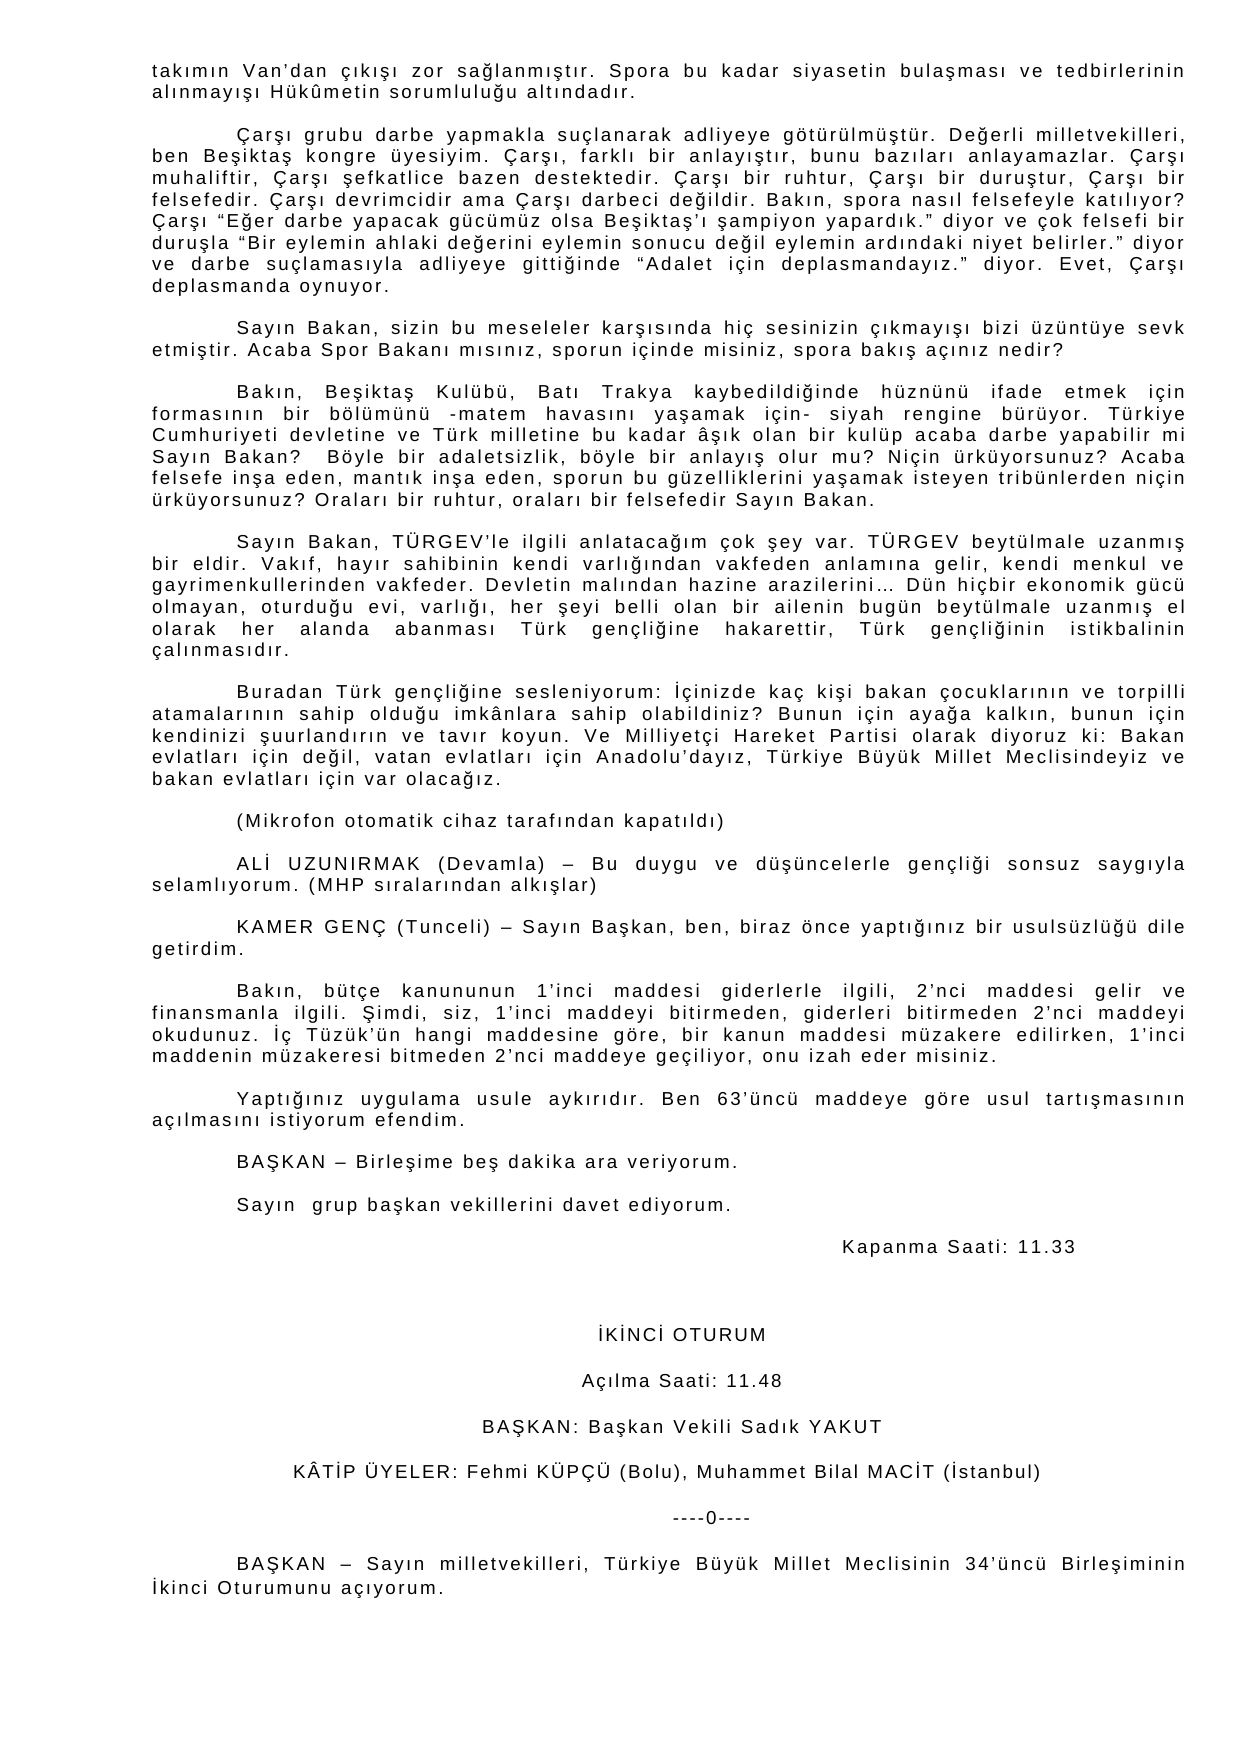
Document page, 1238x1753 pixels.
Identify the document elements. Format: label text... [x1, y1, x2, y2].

text Buradan Türk gençliğine sesleniyorum: İçinizde kaç kişi bakan çocuklarının ve torpilli atamalarının sahip olduğu imkânlara sahip olabildiniz? Bunun için ayağa kalkın, bunun için kendinizi şuurlandırın ve tavır koyun. Ve Milliyetçi Hareket Partisi olarak diyoruz ki: Bakan evlatları için değil, vatan evlatları için Anadolu’dayız, Türkiye Büyük Millet Meclisindeyiz ve bakan evlatları için var olacağız. [152, 681, 1186, 789]
text Bakın, Beşiktaş Kulübü, Batı Trakya kaybedildiğinde hüznünü ifade etmek için formasının bir bölümünü -matem havasını yaşamak için- siyah rengine bürüyor. Türkiye Cumhuriyeti devletine ve Türk milletine bu kadar âşık olan bir kulüp acaba darbe yapabilir mi Sayın Bakan? Böyle bir adaletsizlik, böyle bir anlayış olur mu? Niçin ürküyorsunuz? Acaba felsefe inşa eden, mantık inşa eden, sporun bu güzelliklerini yaşamak isteyen tribünlerden niçin ürküyorsunuz? Oraları bir ruhtur, oraları bir felsefedir Sayın Bakan. [152, 381, 1186, 510]
text Çarşı grubu darbe yapmakla suçlanarak adliyeye götürülmüştür. Değerli milletvekilleri, ben Beşiktaş kongre üyesiyim. Çarşı, farklı bir anlayıştır, bunu bazıları anlayamazlar. Çarşı muhaliftir, Çarşı şefkatlice bazen destektedir. Çarşı bir ruhtur, Çarşı bir duruştur, Çarşı bir felsefedir. Çarşı devrimcidir ama Çarşı darbeci değildir. Bakın, spora nasıl felsefeyle katılıyor? Çarşı “Eğer darbe yapacak gücümüz olsa Beşiktaş’ı şampiyon yapardık.” diyor ve çok felsefi bir duruşla “Bir eylemin ahlaki değerini eylemin sonucu değil eylemin ardındaki niyet belirler.” diyor ve darbe suçlamasıyla adliyeye gittiğinde “Adalet için deplasmandayız.” diyor. Evet, Çarşı deplasmanda oynuyor. [152, 124, 1186, 296]
text Bakın, bütçe kanununun 1’inci maddesi giderlerle ilgili, 2’nci maddesi gelir ve finansmanla ilgili. Şimdi, siz, 1’inci maddeyi bitirmeden, giderleri bitirmeden 2’nci maddeyi okudunuz. İç Tüzük’ün hangi maddesine göre, bir kanun maddesi müzakere edilirken, 1’inci maddenin müzakeresi bitmeden 2’nci maddeye geçiliyor, onu izah eder misiniz. [152, 980, 1186, 1067]
text ALİ UZUNIRMAK (Devamla) – Bu duygu ve düşüncelerle gençliği sonsuz saygıyla selamlıyorum. (MHP sıralarından alkışlar) [152, 852, 1186, 896]
text Sayın grup başkan vekillerini davet ediyorum. [152, 1194, 1186, 1215]
text BAŞKAN – Sayın milletvekilleri, Türkiye Büyük Millet Meclisinin 34’üncü Birleşiminin İkinci Oturumunu açıyorum. [152, 1552, 1186, 1599]
text Sayın Bakan, sizin bu meseleler karşısında hiç sesinizin çıkmayışı bizi üzüntüye sevk etmiştir. Acaba Spor Bakanı mısınız, sporun içinde misiniz, spora bakış açınız nedir? [152, 317, 1186, 360]
text BAŞKAN – Birleşime beş dakika ara veriyorum. [152, 1151, 1186, 1173]
text Açılma Saati: 11.48 [152, 1370, 1186, 1391]
text Sayın Bakan, TÜRGEV’le ilgili anlatacağım çok şey var. TÜRGEV beytülmale uzanmış bir eldir. Vakıf, hayır sahibinin kendi varlığından vakfeden anlamına gelir, kendi menkul ve gayrimenkullerinden vakfeder. Devletin malından hazine arazilerini… Dün hiçbir ekonomik gücü olmayan, oturduğu evi, varlığı, her şeyi belli olan bir ailenin bugün beytülmale uzanmış el olarak her alanda abanması Türk gençliğine hakarettir, Türk gençliğinin istikbalinin çalınmasıdır. [152, 531, 1186, 661]
text Kapanma Saati: 11.33 [152, 1236, 1186, 1258]
text Yaptığınız uygulama usule aykırıdır. Ben 63’üncü maddeye göre usul tartışmasının açılmasını istiyorum efendim. [152, 1087, 1186, 1131]
text (Mikrofon otomatik cihaz tarafından kapatıldı) [152, 810, 1186, 832]
text KÂTİP ÜYELER: Fehmi KÜPÇÜ (Bolu), Muhammet Bilal MACİT (İstanbul) [148, 1461, 1186, 1483]
text İKİNCİ OTURUM [152, 1324, 1186, 1346]
text KAMER GENÇ (Tunceli) – Sayın Başkan, ben, biraz önce yaptığınız bir usulsüzlüğü dile getirdim. [152, 916, 1186, 959]
text ----0---- [152, 1507, 1186, 1528]
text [152, 60, 1186, 103]
text BAŞKAN: Başkan Vekili Sadık YAKUT [152, 1415, 1186, 1437]
